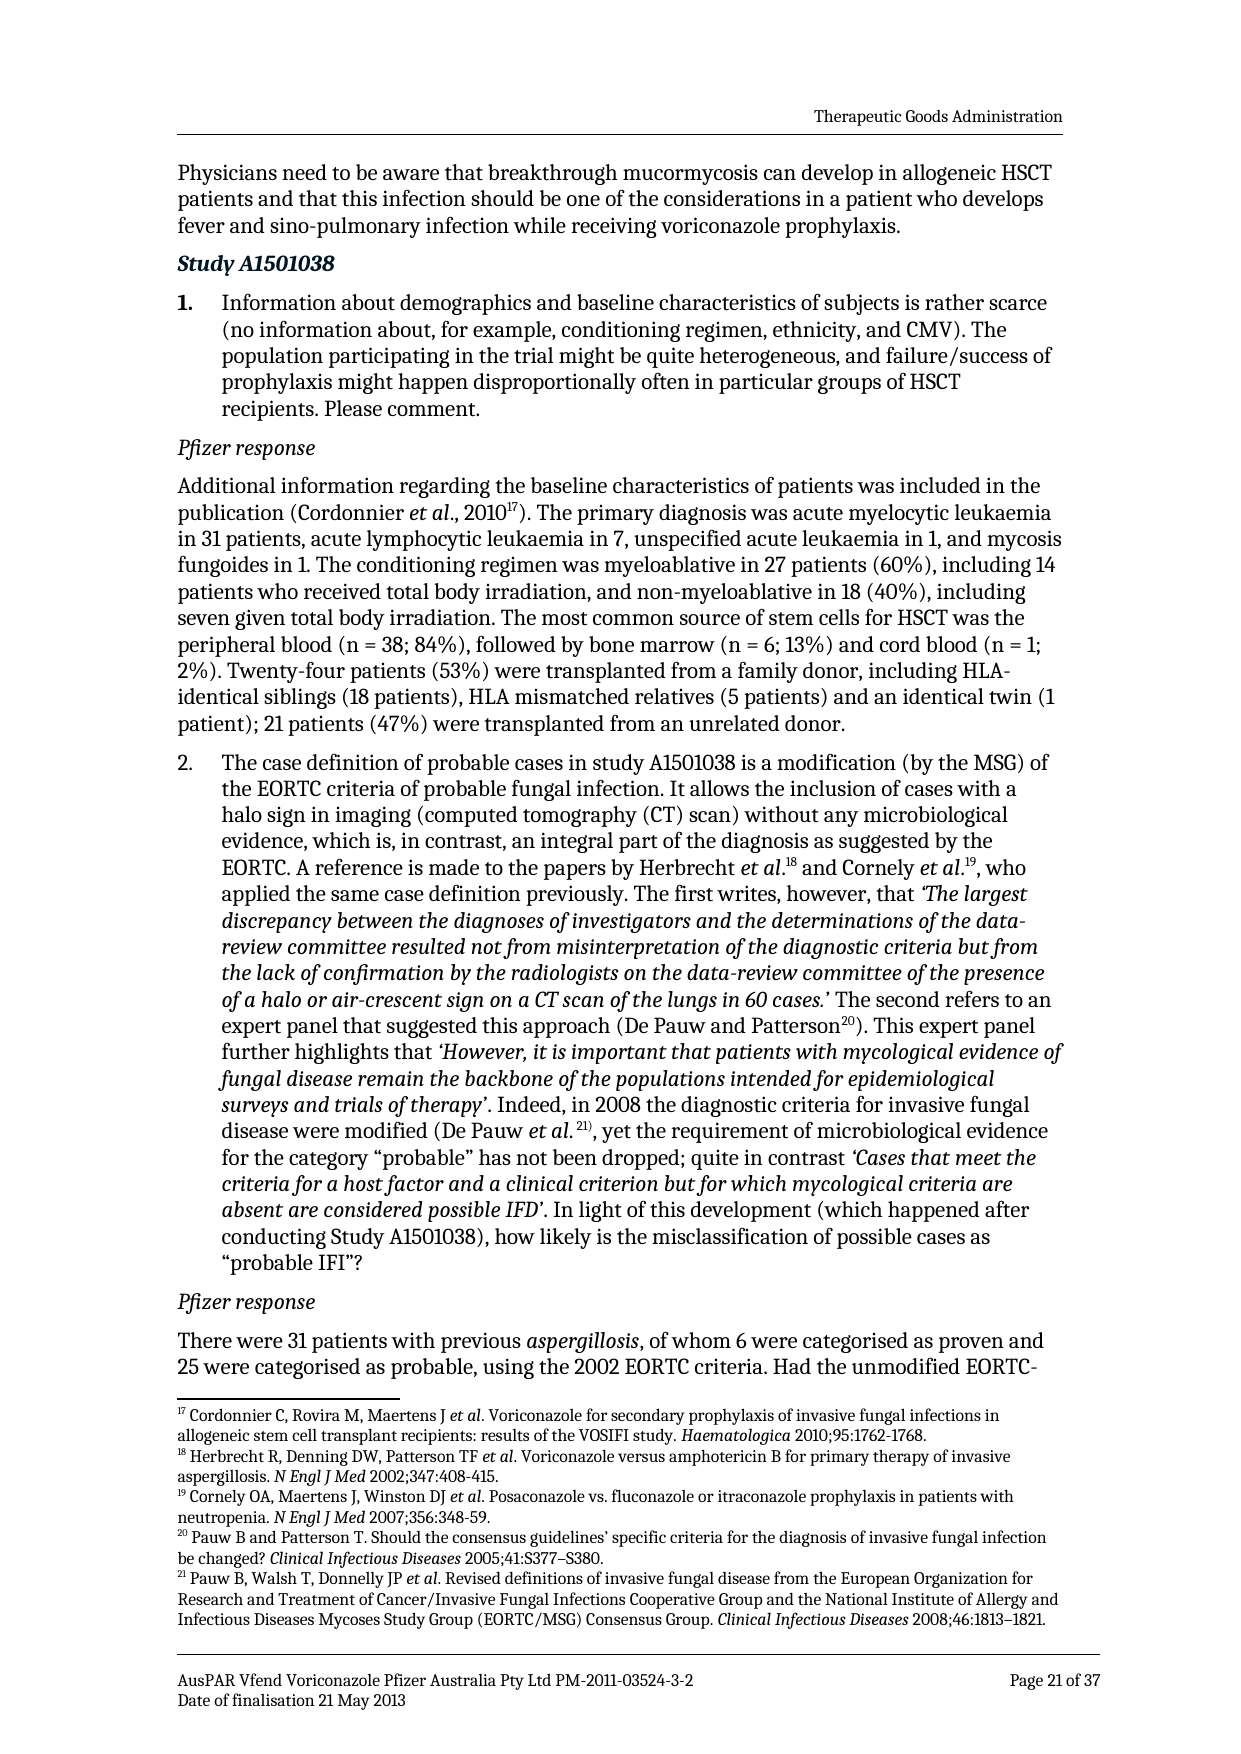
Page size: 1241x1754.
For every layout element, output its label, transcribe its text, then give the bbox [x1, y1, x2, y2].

list Information about demographics and baseline characteristics of subjects is rather scarce (no information about, for example, conditioning regimen, ethnicity, and CMV). The population participating in the trial might be quite heterogeneous, and failure/success of prophylaxis might happen disproportionally often in particular groups of HSCT recipients. Please comment. [177, 290, 1063, 422]
text Pfizer response [177, 434, 1063, 461]
list The case definition of probable cases in study A1501038 is a modification (by the MSG) of the EORTC criteria of probable fungal infection. It allows the inclusion of cases with a halo sign in imaging (computed tomography (CT) scan) without any microbiological evidence, which is, in contrast, an integral part of the diagnosis as suggested by the EORTC. A reference is made to the papers by Herbrecht et al. and Cornely et al., who applied the same case definition previously. The first writes, however, that ‘The largest discrepancy between the diagnoses of investigators and the determinations of the data-review committee resulted not from misinterpretation of the diagnostic criteria but from the lack of confirmation by the radiologists on the data-review committee of the presence of a halo or air-crescent sign on a CT scan of the lungs in 60 cases.’ The second refers to an expert panel that suggested this approach (De Pauw and Patterson). This expert panel further highlights that ‘However, it is important that patients with mycological evidence of fungal disease remain the backbone of the populations intended for epidemiological surveys and trials of therapy’. Indeed, in 2008 the diagnostic criteria for invasive fungal disease were modified (De Pauw et al. ), yet the requirement of microbiological evidence for the category “probable” has not been dropped; quite in contrast ‘Cases that meet the criteria for a host factor and a clinical criterion but for which mycological criteria are absent are considered possible IFD’. In light of this development (which happened after conducting Study A1501038), how likely is the misclassification of possible cases as “probable IFI”? [177, 749, 1063, 1276]
text Pfizer response [177, 1289, 1063, 1315]
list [177, 1328, 1063, 1380]
subtitle Study A1501038 [177, 251, 1063, 278]
text Additional information regarding the baseline characteristics of patients was included in the publication (Cordonnier et al., 2010). The primary diagnosis was acute myelocytic leukaemia in 31 patients, acute lymphocytic leukaemia in 7, unspecified acute leukaemia in 1, and mycosis fungoides in 1. The conditioning regimen was myeloablative in 27 patients (60%), including 14 patients who received total body irradiation, and non-myeloablative in 18 (40%), including seven given total body irradiation. The most common source of stem cells for HSCT was the peripheral blood (n = 38; 84%), followed by bone marrow (n = 6; 13%) and cord blood (n = 1; 2%). Twenty-four patients (53%) were transplanted from a family donor, including HLA-identical siblings (18 patients), HLA mismatched relatives (5 patients) and an identical twin (1 patient); 21 patients (47%) were transplanted from an unrelated donor. [177, 473, 1063, 737]
text Physicians need to be aware that breakthrough mucormycosis can develop in allogeneic HSCT patients and that this infection should be one of the considerations in a patient who develops fever and sino-pulmonary infection while receiving voriconazole prophylaxis. [177, 160, 1063, 239]
